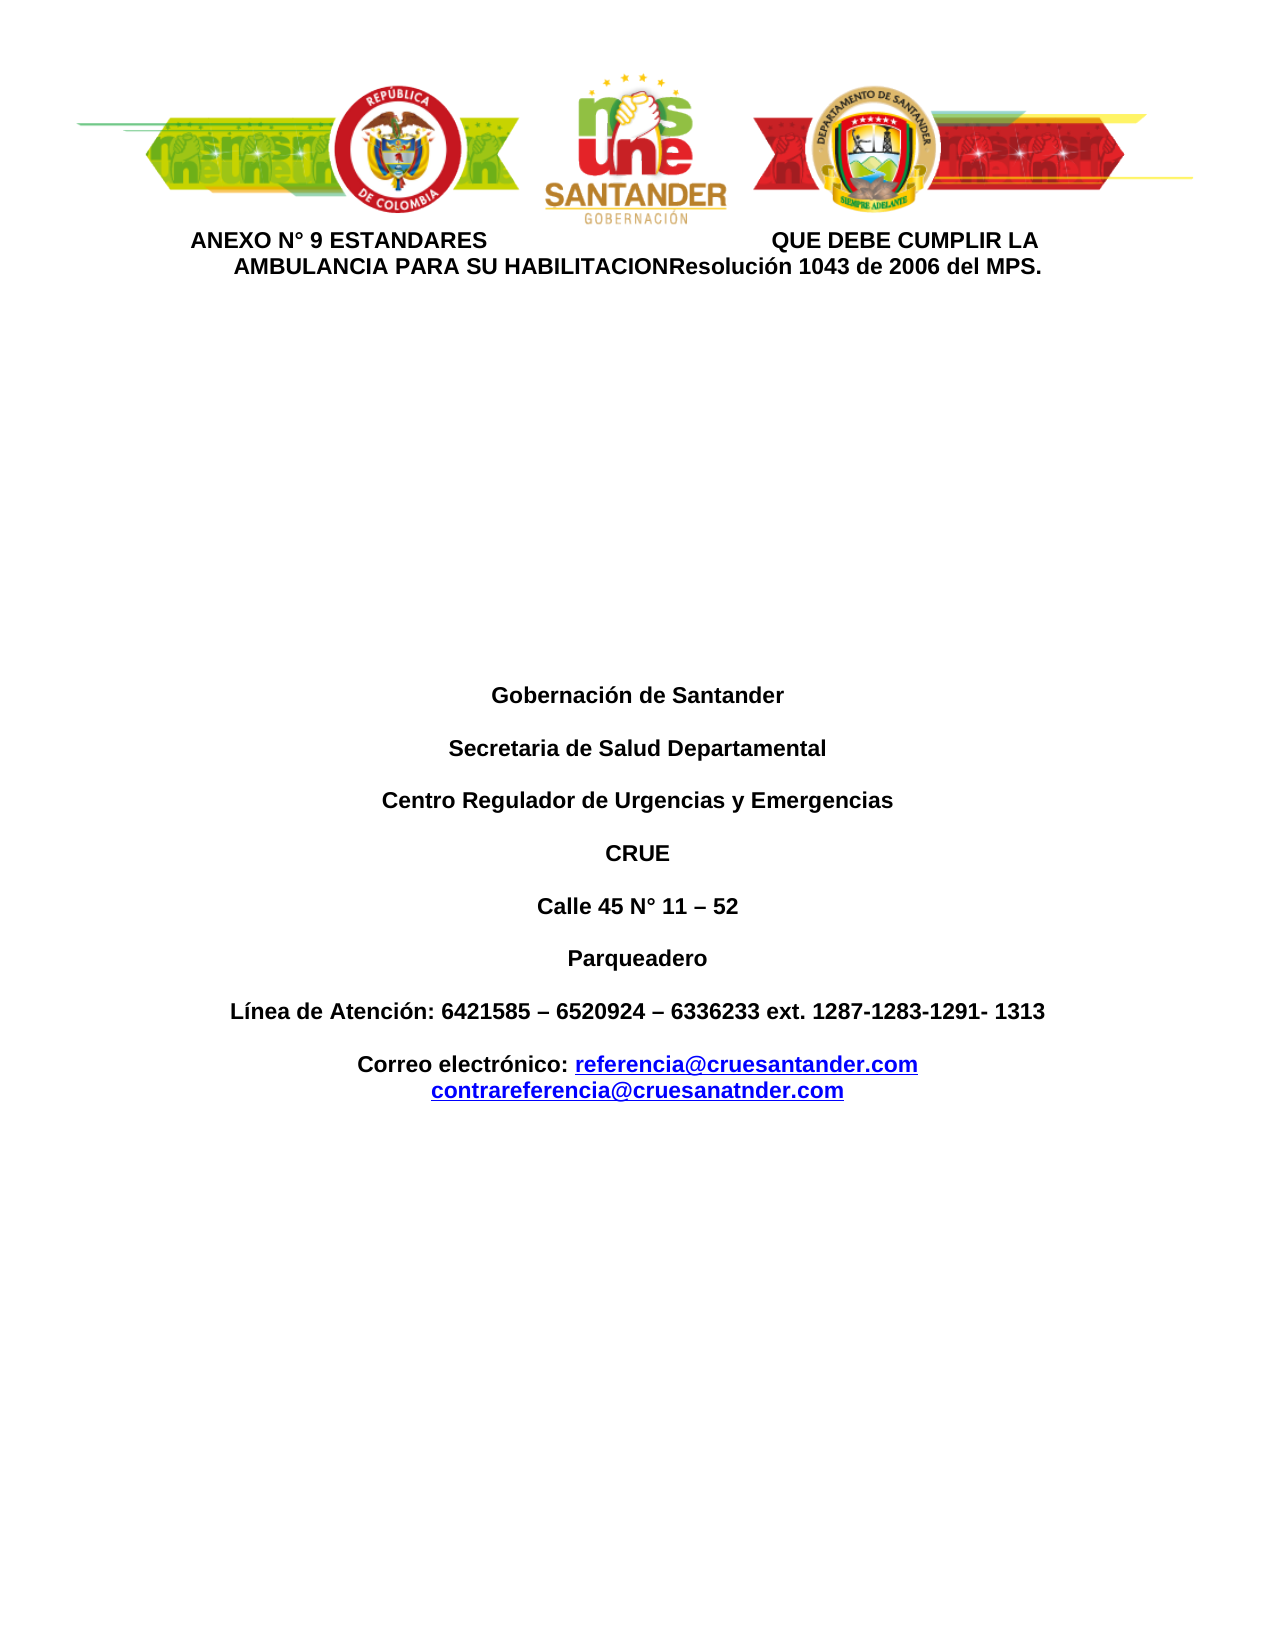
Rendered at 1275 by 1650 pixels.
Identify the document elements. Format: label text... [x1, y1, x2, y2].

picture [74, 66, 1194, 230]
text Línea de Atención: 6421585 – 6520924 – 6336233 ext. 1287-1283-1291- 1313 [177, 998, 1098, 1024]
text Calle 45 N° 11 – 52 [177, 893, 1098, 919]
text Centro Regulador de Urgencias y Emergencias [177, 787, 1098, 814]
text ANEXO N° 9 ESTANDARES QUE DEBE CUMPLIR LA AMBULANCIA PARA SU HABILITACIONResolución 1043 de 2006 del MPS. [177, 192, 1098, 279]
text CRUE [177, 840, 1098, 866]
text Gobernación de Santander [177, 682, 1098, 708]
text Parqueadero [177, 945, 1098, 972]
text Correo electrónico: referencia@cruesantander.com contrareferencia@cruesanatnder.com [177, 1051, 1098, 1103]
text Secretaria de Salud Departamental [177, 734, 1098, 761]
